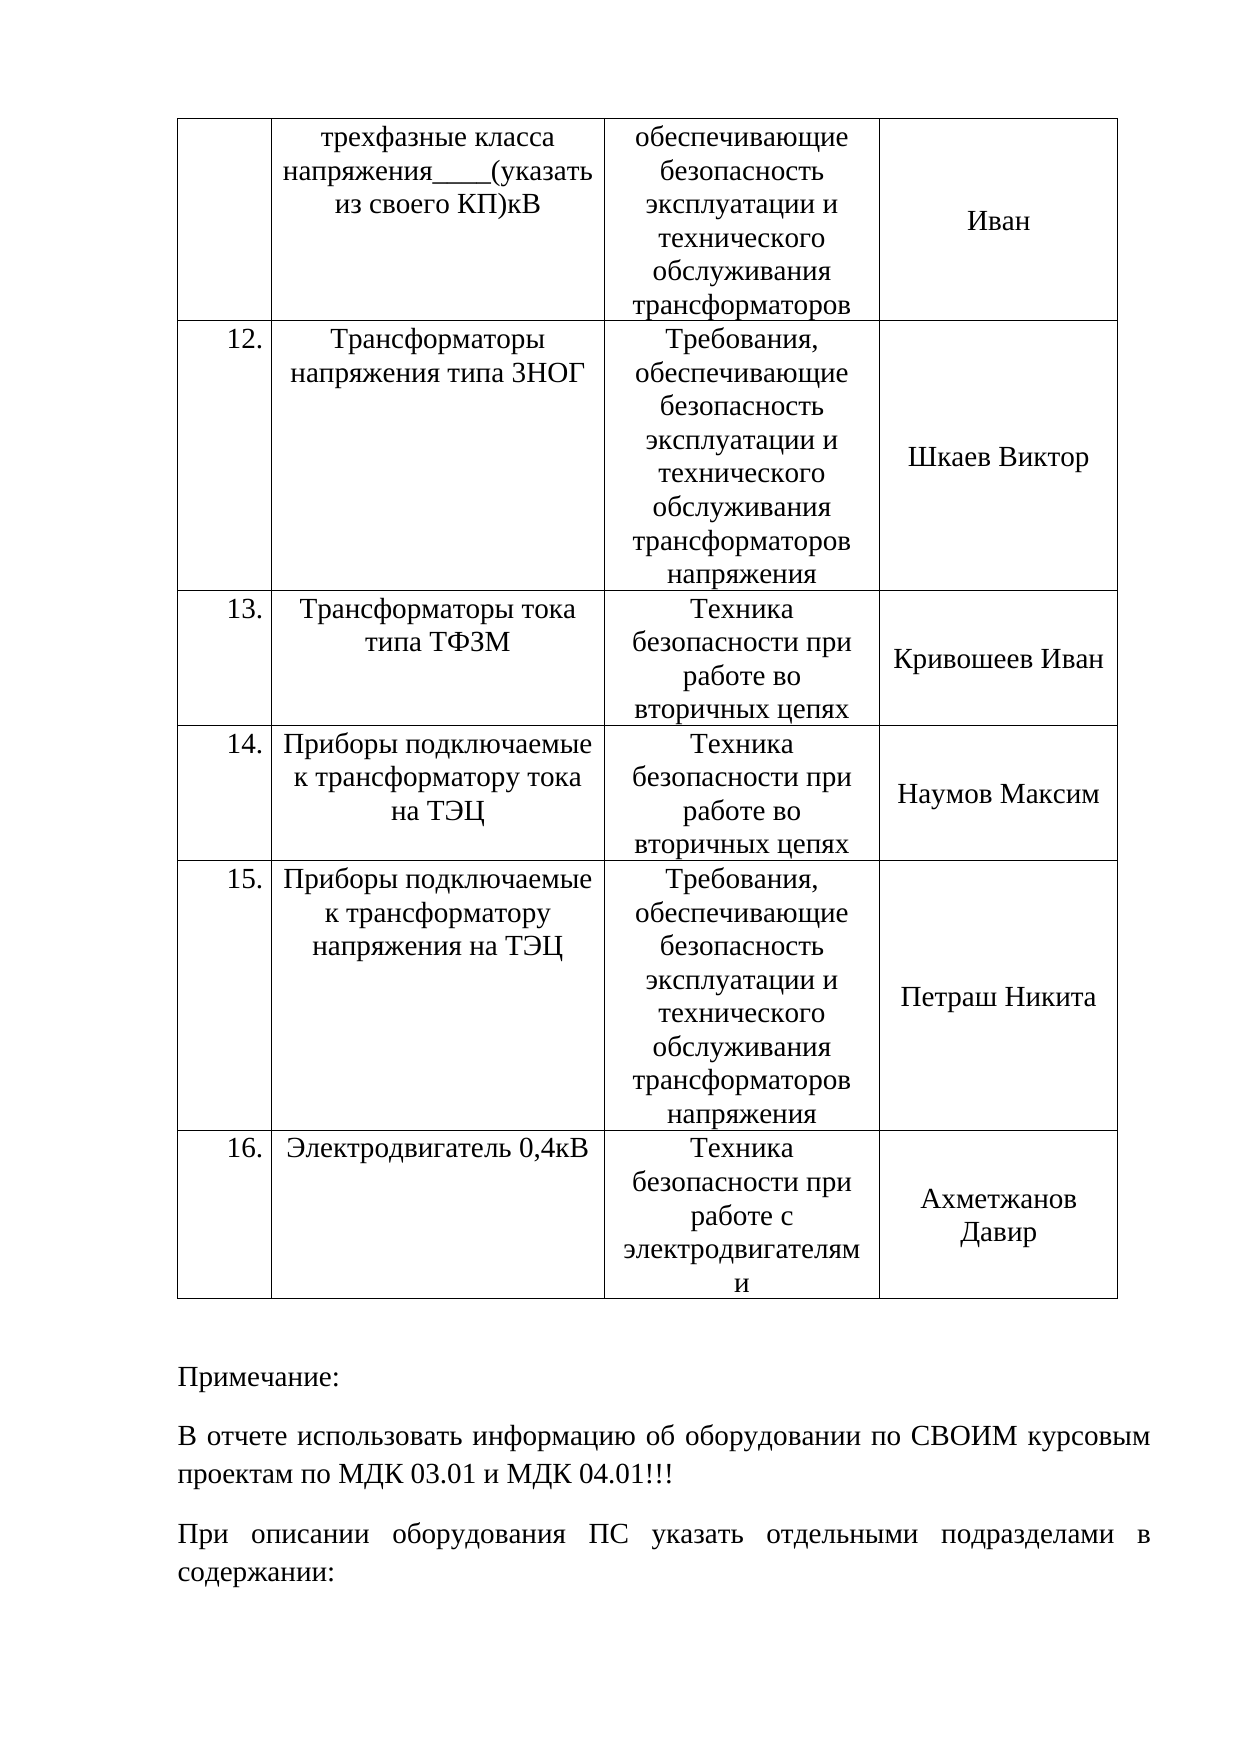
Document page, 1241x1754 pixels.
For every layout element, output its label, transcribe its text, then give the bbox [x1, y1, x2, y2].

text Примечание: [177, 1359, 1152, 1392]
text При описании оборудования ПС указать отдельными подразделами в содержании: [177, 1516, 1152, 1588]
table_cell Кривошеев Иван [880, 591, 1117, 725]
table_cell [178, 1131, 271, 1298]
table_cell [178, 321, 271, 590]
table_cell Требования, обеспечивающие безопасность эксплуатации и технического обслуживания трансформаторов напряжения [605, 861, 879, 1129]
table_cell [272, 119, 604, 320]
table_cell Трансформаторы напряжения типа 3НОГ [272, 321, 604, 590]
table_cell Требования, обеспечивающие безопасность эксплуатации и технического обслуживания трансформаторов напряжения [605, 321, 879, 590]
text В отчете использовать информацию об оборудовании по СВОИМ курсовым проектам по МДК 03.01 и МДК 04.01!!! [177, 1418, 1152, 1490]
table_cell Техника безопасности при работе во вторичных цепях [605, 726, 879, 860]
table_cell Федорченко Иван [880, 119, 1117, 320]
table_cell [178, 861, 271, 1129]
table_cell [178, 726, 271, 860]
table_cell Наумов Максим [880, 726, 1117, 860]
table_cell Трансформаторы тока типа ТФЗМ [272, 591, 604, 725]
table_cell Техника безопасности при работе с электродвигателями [605, 1131, 879, 1298]
table_cell Приборы подключаемые к трансформатору тока на ТЭЦ [272, 726, 604, 860]
table_cell Ахметжанов Давир [880, 1131, 1117, 1298]
table_cell Петраш Никита [880, 861, 1117, 1129]
table_cell Техника безопасности при работе во вторичных цепях [605, 591, 879, 725]
table_cell Шкаев Виктор [880, 321, 1117, 590]
table_cell Электродвигатель 0,4кВ [272, 1131, 604, 1298]
table_cell [178, 591, 271, 725]
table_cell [605, 119, 879, 320]
table_cell [178, 119, 271, 320]
table_cell Приборы подключаемые к трансформатору напряжения на ТЭЦ [272, 861, 604, 1129]
